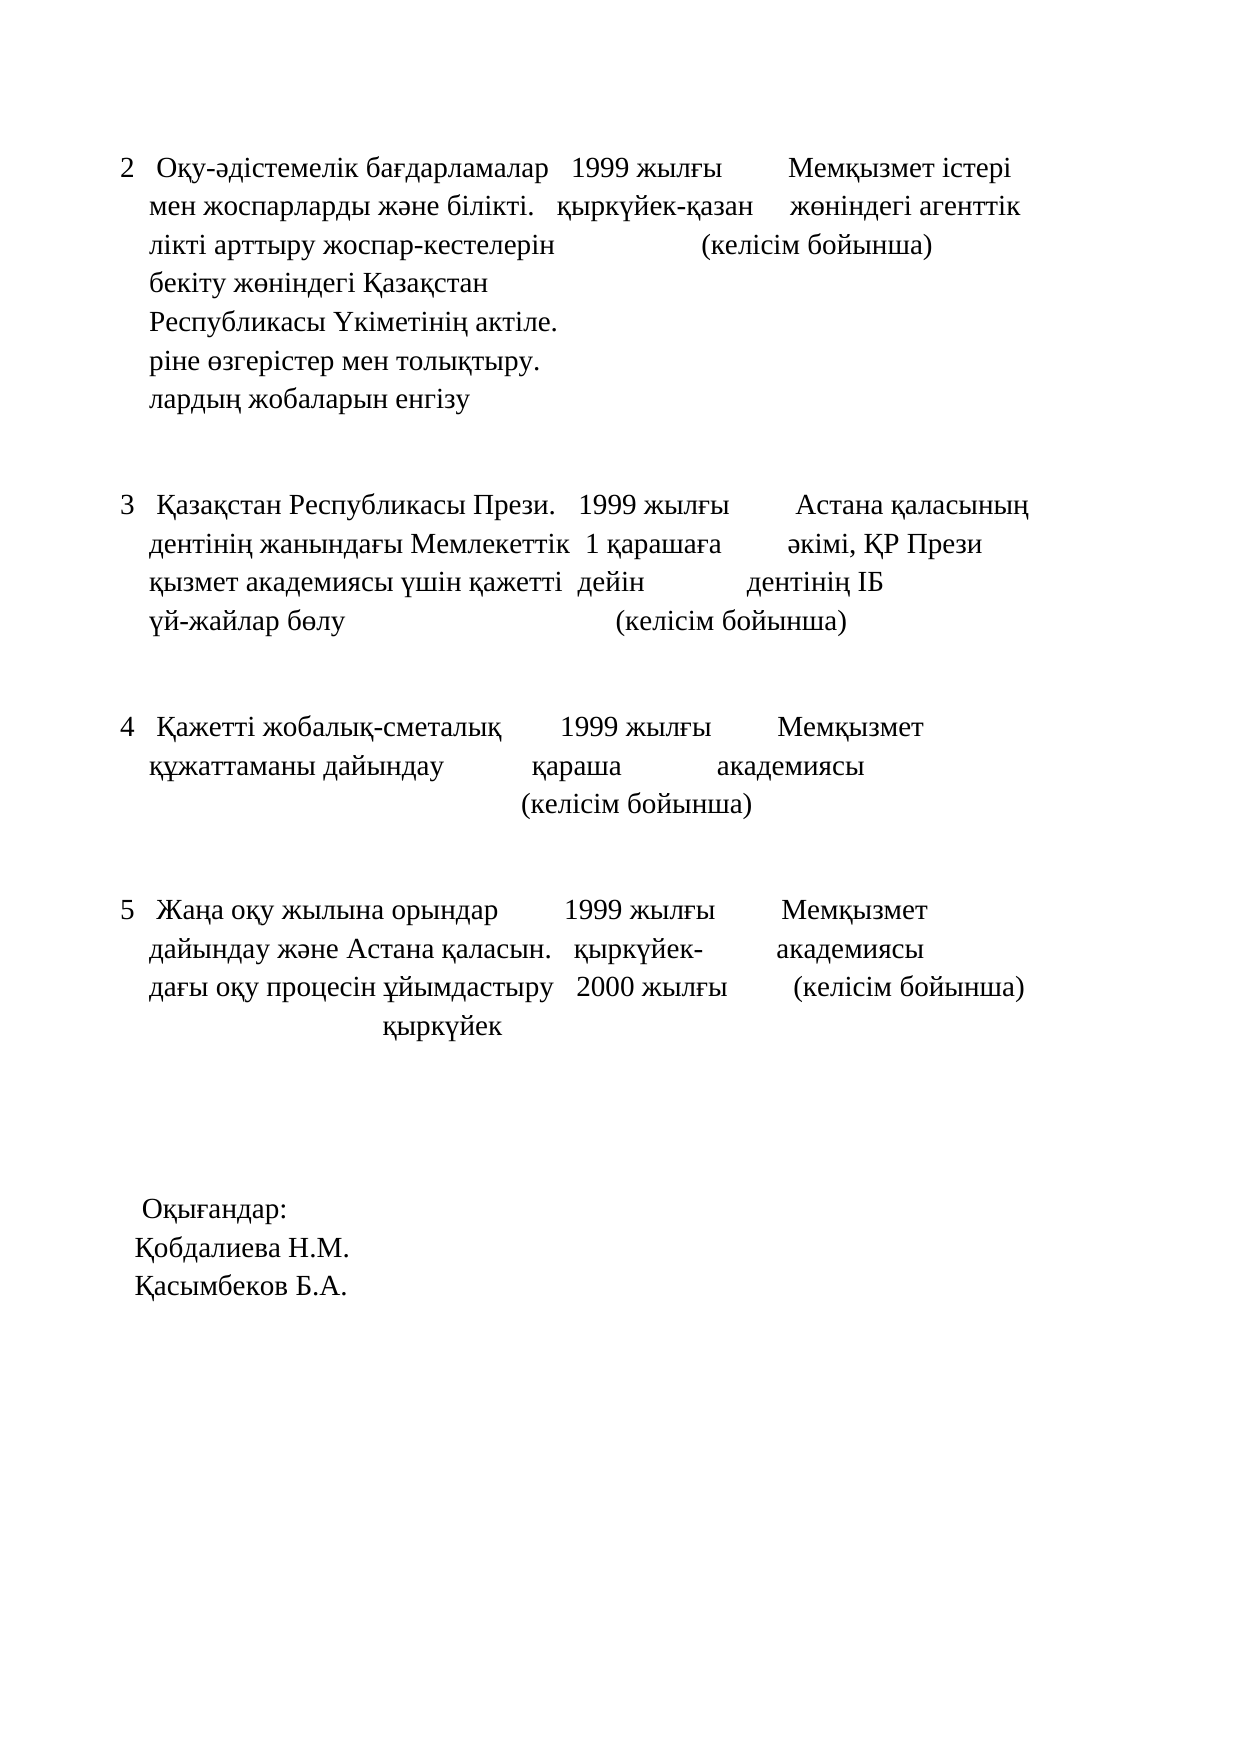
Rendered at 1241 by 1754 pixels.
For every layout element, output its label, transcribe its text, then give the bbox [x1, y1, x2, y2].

text дайындау және Астана қаласын. қыркүйек- академиясы [112, 931, 1128, 964]
text Оқығандар: [112, 1191, 1128, 1225]
text Қасымбеков Б.А. [112, 1268, 1128, 1302]
text қыркүйек [112, 1008, 1128, 1042]
text Республикасы Үкіметінің актіле. [112, 304, 1128, 338]
text лікті арттыру жоспар-кестелерін (келісім бойынша) [112, 227, 1128, 261]
text 2 Оқу-әдістемелік бағдарламалар 1999 жылғы Мемқызмет істері [112, 150, 1128, 183]
text 3 Қазақстан Республикасы Прези. 1999 жылғы Астана қаласының [112, 487, 1128, 521]
text лардың жобаларын енгізу [112, 381, 1128, 415]
text үй-жайлар бөлу (келісім бойынша) [112, 603, 1128, 637]
text дағы оқу процесін ұйымдастыру 2000 жылғы (келісім бойынша) [112, 969, 1128, 1003]
text дентінің жанындағы Мемлекеттік 1 қарашаға әкімі, ҚР Прези [112, 526, 1128, 559]
text Қобдалиева Н.М. [112, 1230, 1128, 1263]
text мен жоспарларды және білікті. қыркүйек-қазан жөніндегі агенттік [112, 188, 1128, 222]
text қызмет академиясы үшін қажетті дейін дентінің ІБ [112, 564, 1128, 598]
text бекіту жөніндегі Қазақстан [112, 266, 1128, 299]
text құжаттаманы дайындау қараша академиясы [112, 748, 1128, 781]
text 4 Қажетті жобалық-сметалық 1999 жылғы Мемқызмет [112, 709, 1128, 743]
text 5 Жаңа оқу жылына орындар 1999 жылғы Мемқызмет [112, 892, 1128, 926]
text (келісім бойынша) [112, 786, 1128, 820]
text ріне өзгерістер мен толықтыру. [112, 343, 1128, 376]
